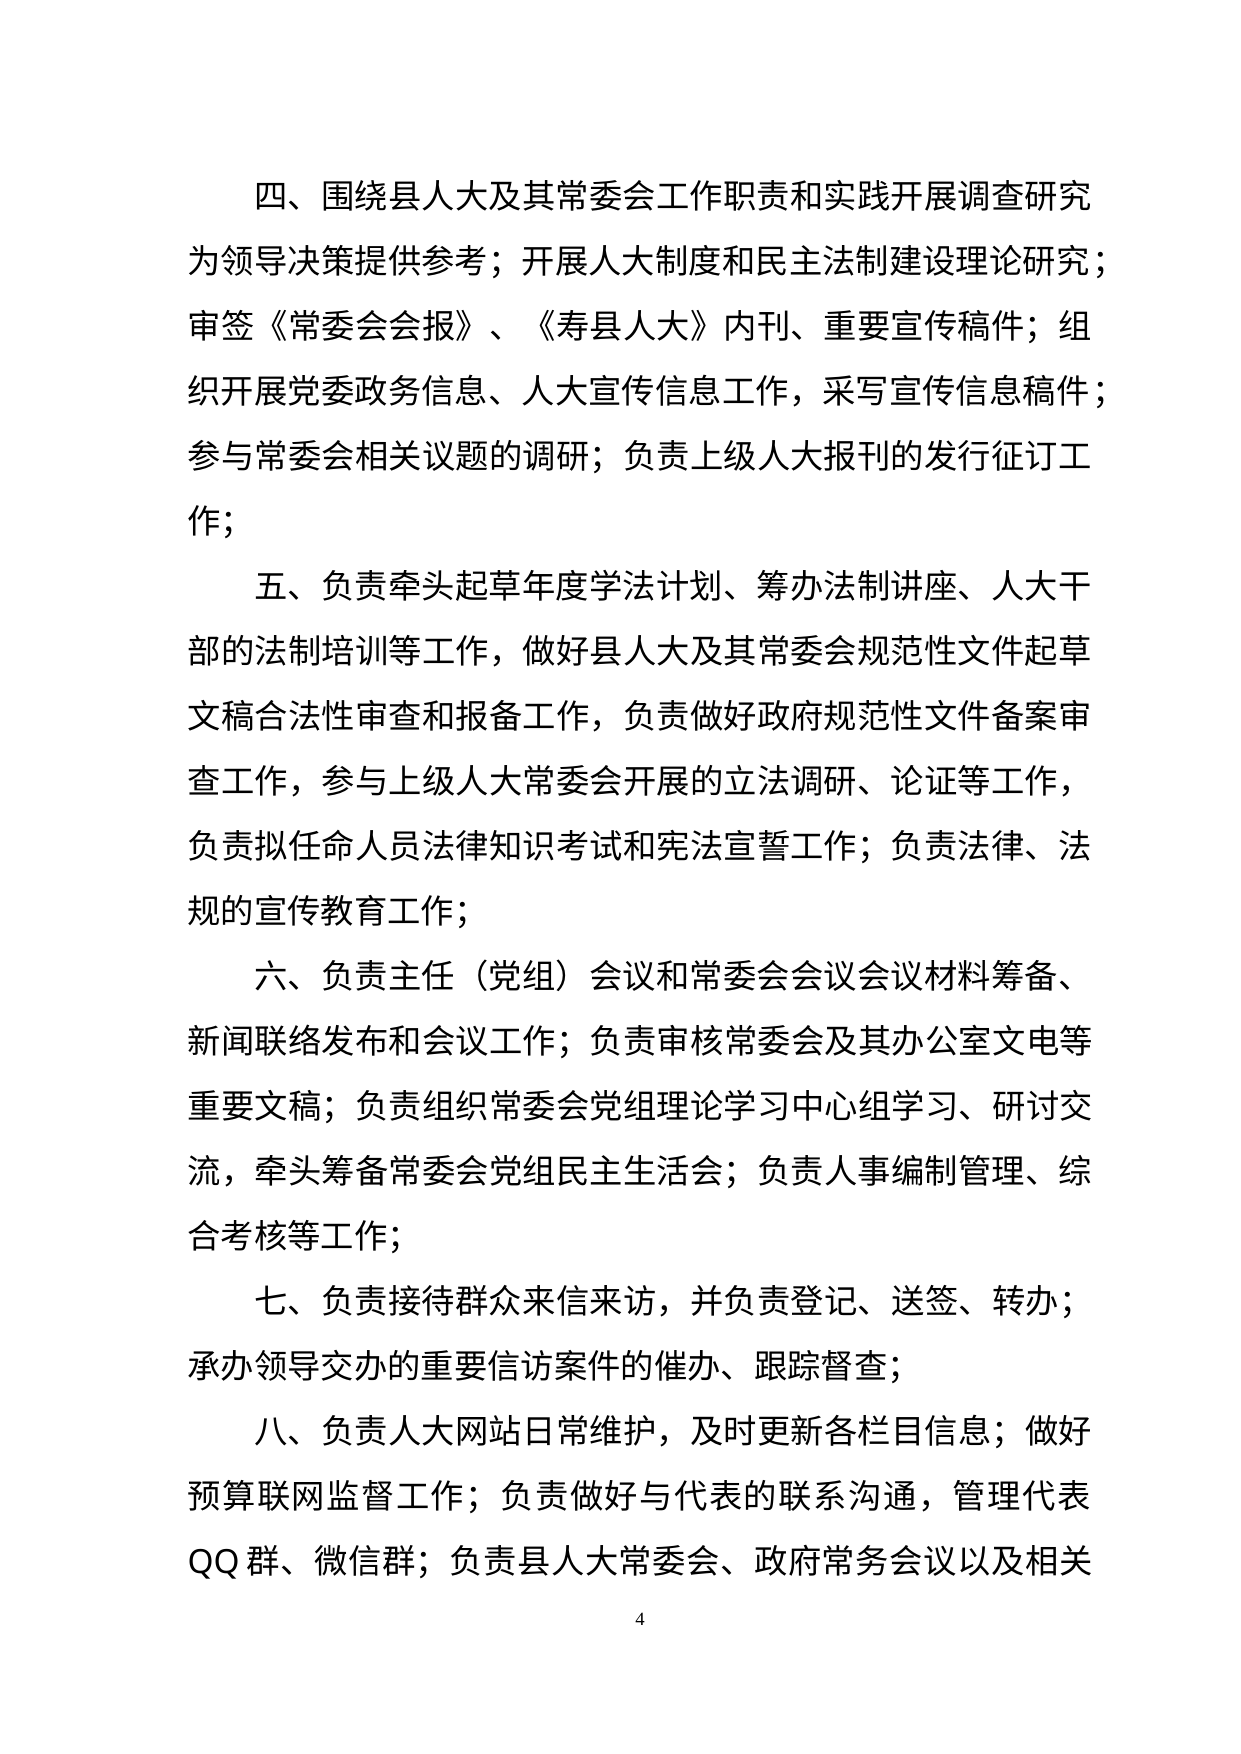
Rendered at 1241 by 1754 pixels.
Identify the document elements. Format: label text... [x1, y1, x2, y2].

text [187, 1397, 1092, 1592]
text 六、负责主任（党组）会议和常委会会议会议材料筹备、新闻联络发布和会议工作；负责审核常委会及其办公室文电等重要文稿；负责组织常委会党组理论学习中心组学习、研讨交流，牵头筹备常委会党组民主生活会；负责人事编制管理、综合考核等工作； [187, 942, 1092, 1267]
text 五、负责牵头起草年度学法计划、筹办法制讲座、人大干部的法制培训等工作，做好县人大及其常委会规范性文件起草文稿合法性审查和报备工作，负责做好政府规范性文件备案审查工作，参与上级人大常委会开展的立法调研、论证等工作，负责拟任命人员法律知识考试和宪法宣誓工作；负责法律、法规的宣传教育工作； [187, 552, 1092, 942]
text 七、负责接待群众来信来访，并负责登记、送签、转办；承办领导交办的重要信访案件的催办、跟踪督查； [187, 1267, 1092, 1397]
text 四、围绕县人大及其常委会工作职责和实践开展调查研究，为领导决策提供参考；开展人大制度和民主法制建设理论研究；审签《常委会会报》、《寿县人大》内刊、重要宣传稿件；组织开展党委政务信息、人大宣传信息工作，采写宣传信息稿件；参与常委会相关议题的调研；负责上级人大报刊的发行征订工作； [187, 162, 1092, 552]
